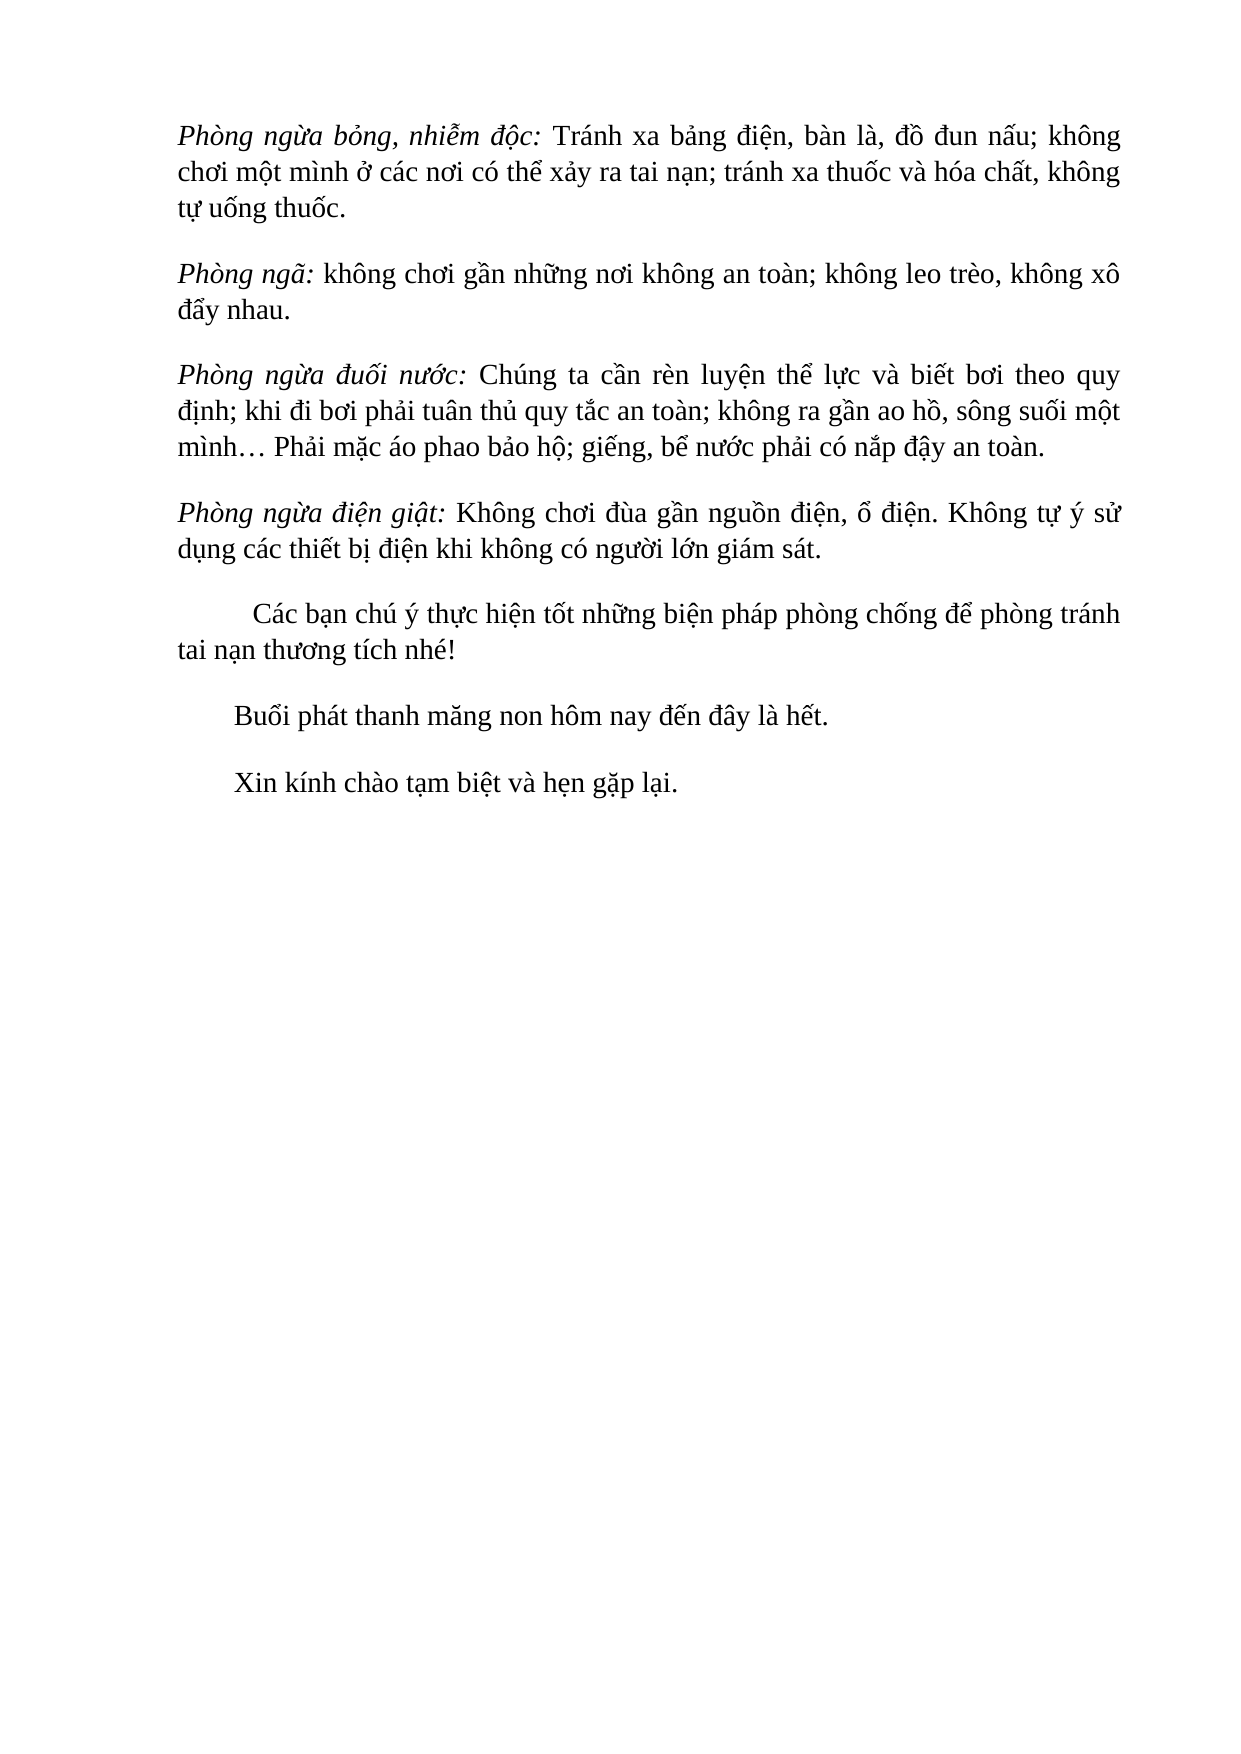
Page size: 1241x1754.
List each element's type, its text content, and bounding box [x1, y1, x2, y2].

text Phòng ngừa bỏng, nhiễm độc: Tránh xa bảng điện, bàn là, đồ đun nấu; không chơi một mình ở các nơi có thể xảy ra tai nạn; tránh xa thuốc và hóa chất, không tự uống thuốc. [177, 118, 1122, 224]
text Phòng ngã: không chơi gần những nơi không an toàn; không leo trèo, không xô đẩy nhau. [177, 256, 1122, 325]
text Phòng ngừa đuối nước: Chúng ta cần rèn luyện thể lực và biết bơi theo quy định; khi đi bơi phải tuân thủ quy tắc an toàn; không ra gần ao hồ, sông suối một mình… Phải mặc áo phao bảo hộ; giếng, bể nước phải có nắp đậy an toàn. [177, 357, 1122, 463]
text Buổi phát thanh măng non hôm nay đến đây là hết. [177, 698, 1122, 731]
text Các bạn chú ý thực hiện tốt những biện pháp phòng chống để phòng tránh tai nạn thương tích nhé! [177, 596, 1122, 666]
text Phòng ngừa điện giật: Không chơi đùa gần nguồn điện, ổ điện. Không tự ý sử dụng các thiết bị điện khi không có người lớn giám sát. [177, 495, 1122, 564]
text Xin kính chào tạm biệt và hẹn gặp lại. [177, 765, 1122, 798]
